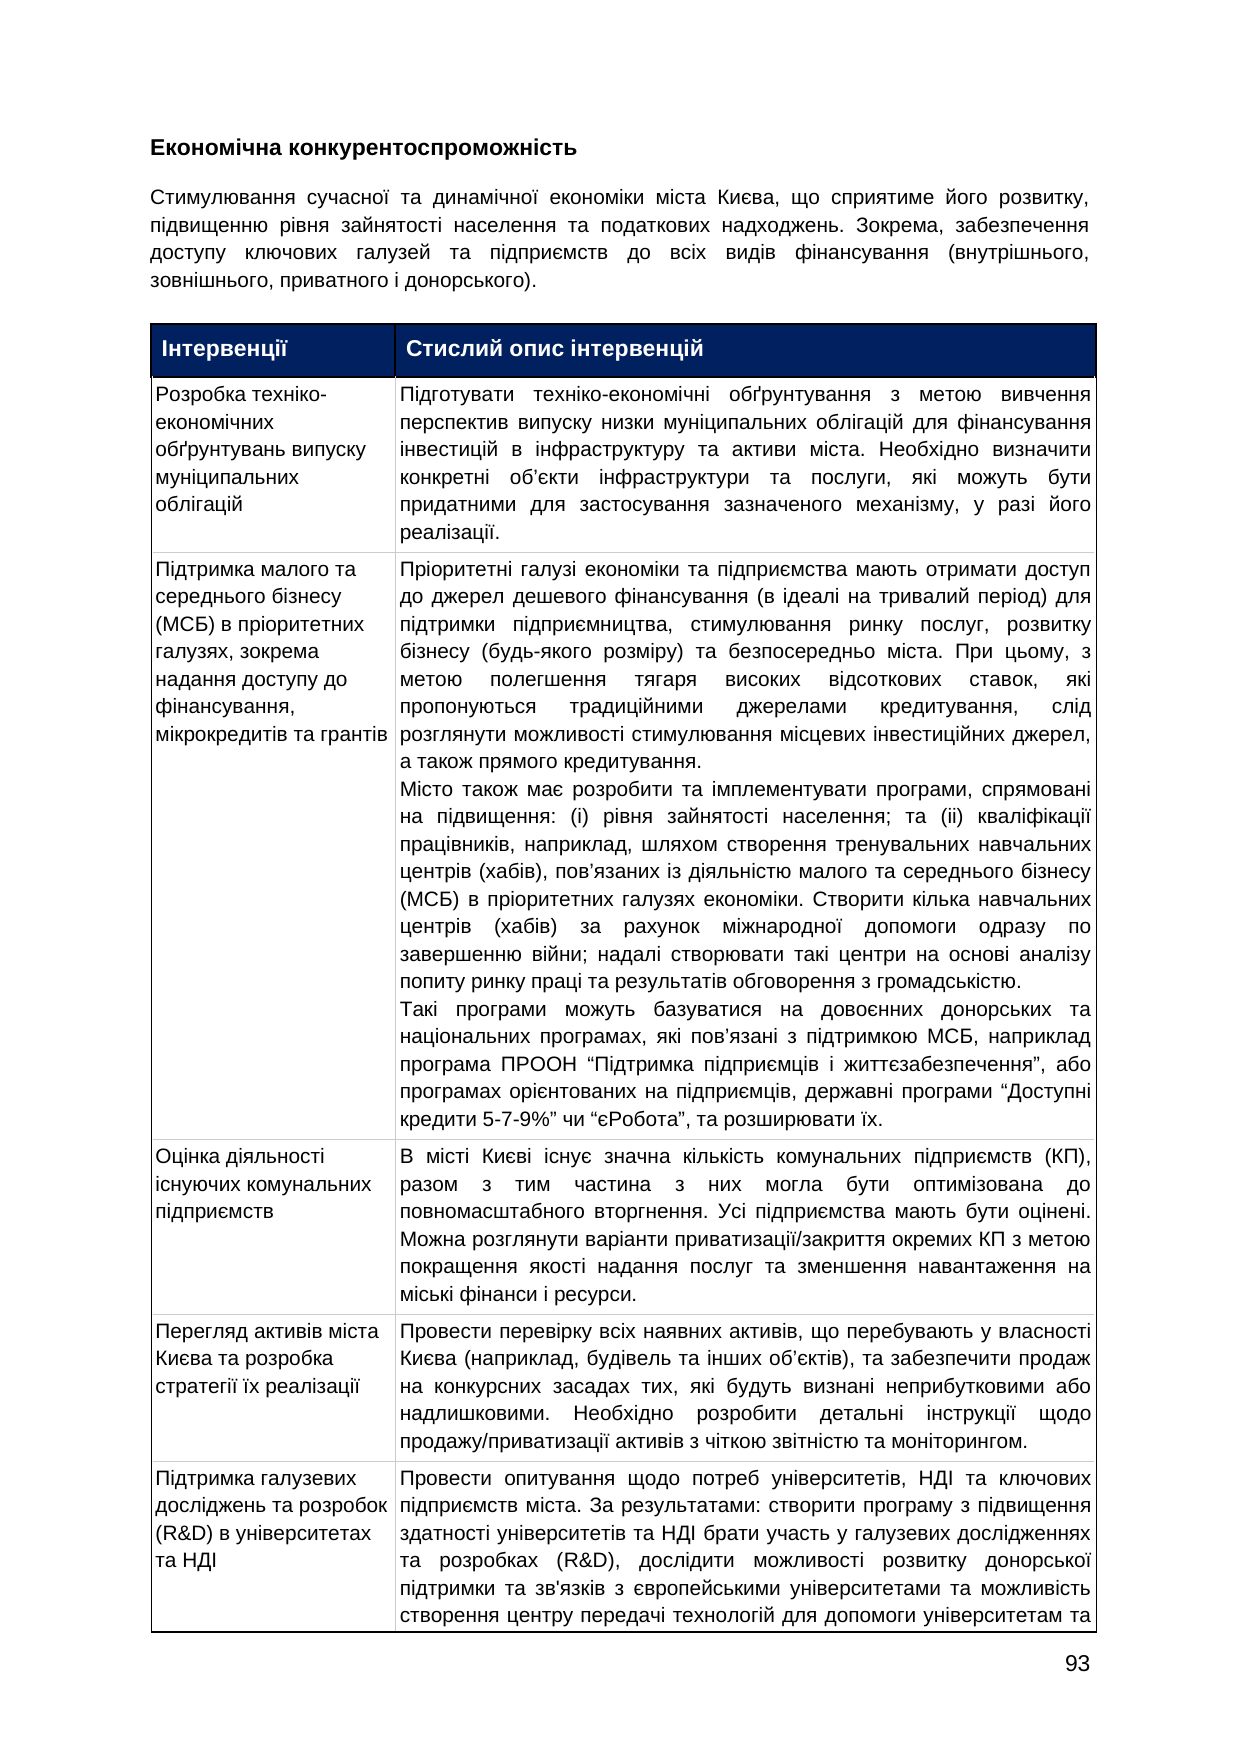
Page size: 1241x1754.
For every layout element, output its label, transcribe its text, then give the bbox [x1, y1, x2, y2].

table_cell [396, 1461, 1096, 1631]
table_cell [152, 1462, 395, 1631]
text Стимулювання сучасної та динамічної економіки міста Києва, що сприятиме його розвитку, підвищенню рівня зайнятості населення та податкових надходжень. Зокрема, забезпечення доступу ключових галузей та підприємств до всіх видів фінансування (внутрішнього, зовнішнього, приватного і донорського). [150, 185, 1090, 292]
table_cell Пріоритетні галузі економіки та підприємства мають отримати доступ до джерел дешевого фінансування (в ідеалі на тривалий період) для підтримки підприємництва, стимулювання ринку послуг, розвитку бізнесу (будь-якого розміру) та безпосередньо міста. При цьому, з метою полегшення тягаря високих відсоткових ставок, які пропонуються традиційними джерелами кредитування, слід розглянути можливості стимулювання місцевих інвестиційних джерел, а також прямого кредитування. Місто також має розробити та імплементувати програми, спрямовані на підвищення: (і) рівня зайнятості населення; та (ii) кваліфікації працівників, наприклад, шляхом створення тренувальних навчальних центрів (хабів), пов’язаних із діяльністю малого та середнього бізнесу (МСБ) в пріоритетних галузях економіки. Створити кілька навчальних центрів (хабів) за рахунок міжнародної допомоги одразу по завершенню війни; надалі створювати такі центри на основі аналізу попиту ринку праці та результатів обговорення з громадськістю. Такі програми можуть базуватися на довоєнних донорських та національних програмах, які пов’язані з підтримкою МСБ, наприклад програма ПРООН “Підтримка підприємців і життєзабезпечення”, або програмах орієнтованих на підприємців, державні програми “Доступні кредити 5-7-9%” чи “єРобота”, та розширювати їх. [396, 552, 1096, 1139]
subtitle Економічна конкурентоспроможність [150, 134, 1090, 161]
table_cell Підтримка малого та середнього бізнесу (МСБ) в пріоритетних галузях, зокрема надання доступу до фінансування, мікрокредитів та грантів [152, 553, 395, 1139]
table_header Стислий опис інтервенцій [396, 325, 1095, 376]
table_cell Підготувати техніко-економічні обґрунтування з метою вивчення перспектив випуску низки муніципальних облігацій для фінансування інвестицій в інфраструктуру та активи міста. Необхідно визначити конкретні об’єкти інфраструктури та послуги, які можуть бути придатними для застосування зазначеного механізму, у разі його реалізації. [396, 376, 1096, 552]
table_cell Розробка техніко-економічних обґрунтувань випуску муніципальних облігацій [152, 377, 395, 552]
table_cell Перегляд активів міста Києва та розробка стратегії їх реалізації [152, 1315, 395, 1461]
table_cell Оцінка діяльності існуючих комунальних підприємств [152, 1140, 395, 1313]
table_header Iнтервенції [152, 325, 394, 376]
table_cell Провести перевірку всіх наявних активів, що перебувають у власності Києва (наприклад, будівель та інших об’єктів), та забезпечити продаж на конкурсних засадах тих, які будуть визнані неприбутковими або надлишковими. Необхідно розробити детальні інструкції щодо продажу/приватизації активів з чіткою звітністю та моніторингом. [396, 1314, 1096, 1461]
table_cell В місті Києві існує значна кількість комунальних підприємств (КП), разом з тим частина з них могла бути оптимізована до повномасштабного вторгнення. Усі підприємства мають бути оцінені. Можна розглянути варіанти приватизації/закриття окремих КП з метою покращення якості надання послуг та зменшення навантаження на міські фінанси і ресурси. [396, 1139, 1096, 1313]
